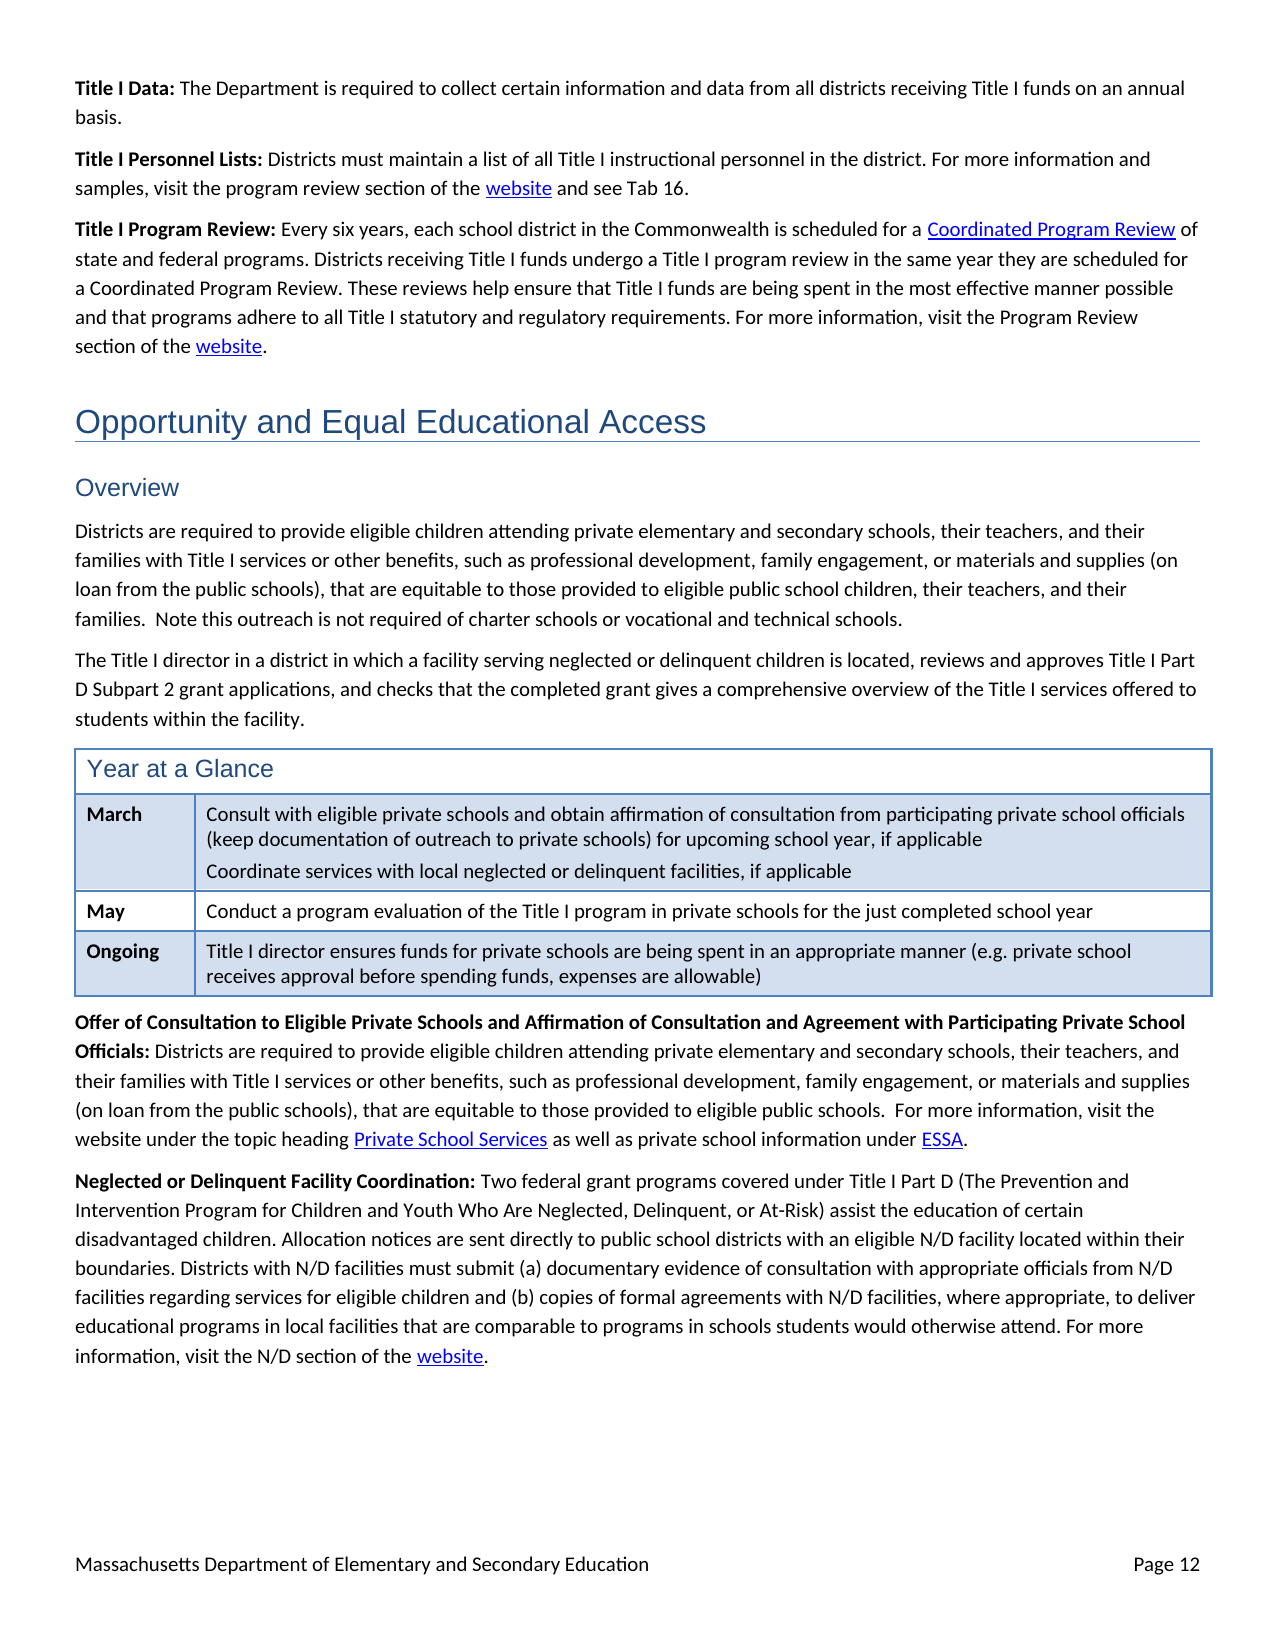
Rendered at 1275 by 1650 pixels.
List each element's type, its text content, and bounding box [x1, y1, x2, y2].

text Districts are required to provide eligible children attending private elementary and secondary schools, their teachers, and their families with Title I services or other benefits, such as professional development, family engagement, or materials and supplies (on loan from the public schools), that are equitable to those provided to eligible public school children, their teachers, and their families. Note this outreach is not required of charter schools or vocational and technical schools. [75, 518, 1200, 631]
text The Title I director in a district in which a facility serving neglected or delinquent children is located, reviews and approves Title I Part D Subpart 2 grant applications, and checks that the completed grant gives a comprehensive overview of the Title I services offered to students within the facility. [75, 647, 1200, 731]
table_cell Ongoing [76, 932, 194, 995]
table_cell Conduct a program evaluation of the Title I program in private schools for the just completed school year [196, 892, 1210, 929]
subtitle Opportunity and Equal Educational Access [75, 403, 1200, 441]
table_cell Title I director ensures funds for private schools are being spent in an appropriate manner (e.g. private school receives approval before spending funds, expenses are allowable) [196, 932, 1210, 995]
text Title I Data: The Department is required to collect certain information and data from all districts receiving Title I funds on an annual basis. [75, 75, 1200, 129]
text Offer of Consultation to Eligible Private Schools and Affirmation of Consultation and Agreement with Participating Private School Officials: Districts are required to provide eligible children attending private elementary and secondary schools, their teachers, and their families with Title I services or other benefits, such as professional development, family engagement, or materials and supplies (on loan from the public schools), that are equitable to those provided to eligible public schools. For more information, visit the website under the topic heading Private School Services as well as private school information under ESSA. [75, 1009, 1200, 1152]
subtitle Overview [75, 473, 1200, 502]
text Neglected or Delinquent Facility Coordination: Two federal grant programs covered under Title I Part D (The Prevention and Intervention Program for Children and Youth Who Are Neglected, Delinquent, or At-Risk) assist the education of certain disadvantaged children. Allocation notices are sent directly to public school districts with an eligible N/D facility located within their boundaries. Districts with N/D facilities must submit (a) documentary evidence of consultation with appropriate officials from N/D facilities regarding services for eligible children and (b) copies of formal agreements with N/D facilities, where appropriate, to deliver educational programs in local facilities that are comparable to programs in schools students would otherwise attend. For more information, visit the N/D section of the website. [75, 1168, 1200, 1368]
text Title I Program Review: Every six years, each school district in the Commonwealth is scheduled for a Coordinated Program Review of state and federal programs. Districts receiving Title I funds undergo a Title I program review in the same year they are scheduled for a Coordinated Program Review. These reviews help ensure that Title I funds are being spent in the most effective manner possible and that programs adhere to all Title I statutory and regulatory requirements. For more information, visit the Program Review section of the website. [75, 217, 1200, 359]
table_cell May [76, 892, 194, 929]
table_cell Consult with eligible private schools and obtain affirmation of consultation from participating private school officials (keep documentation of outreach to private schools) for upcoming school year, if applicable Coordinate services with local neglected or delinquent facilities, if applicable [196, 795, 1210, 889]
text Title I Personnel Lists: Districts must maintain a list of all Title I instructional personnel in the district. For more information and samples, visit the program review section of the website and see Tab 16. [75, 146, 1200, 200]
table_cell March [76, 795, 194, 889]
table_header Year at a Glance [76, 750, 1210, 792]
